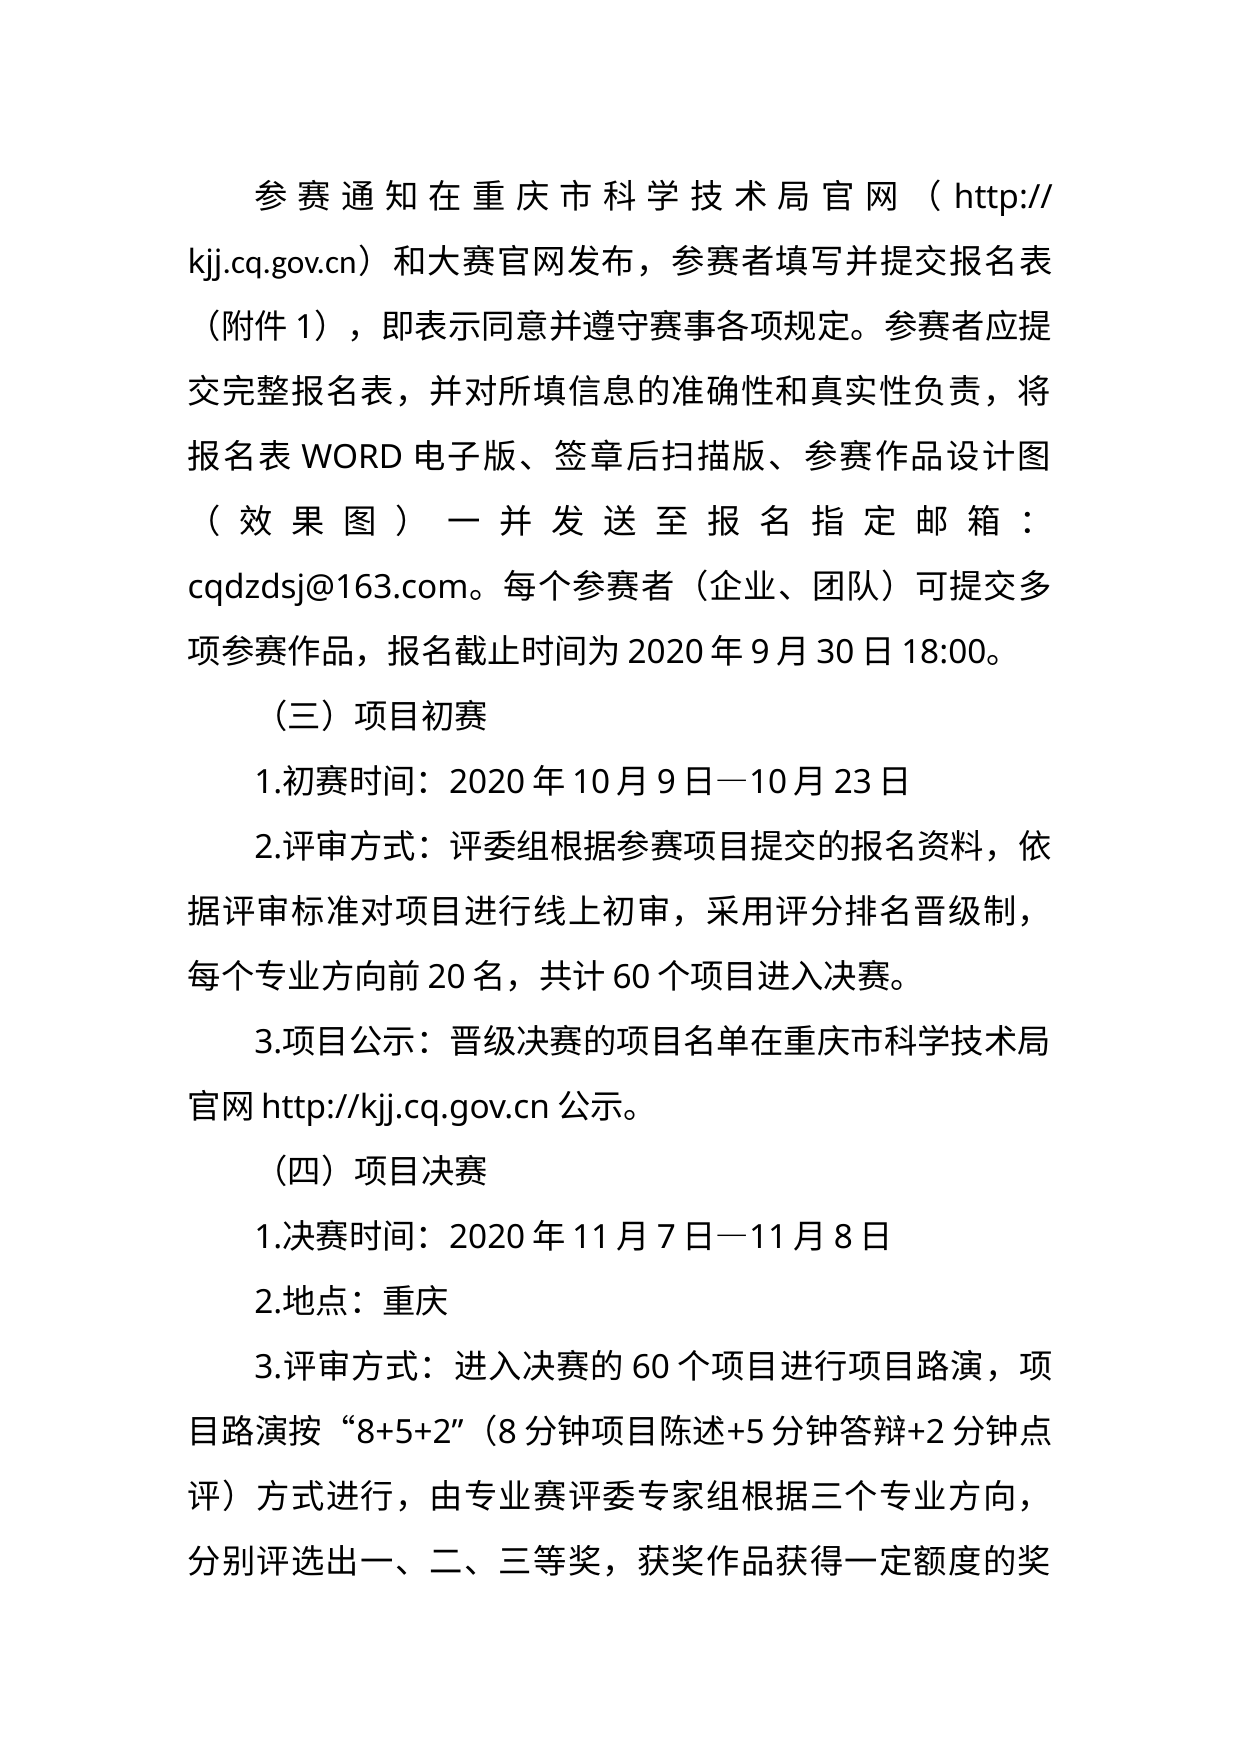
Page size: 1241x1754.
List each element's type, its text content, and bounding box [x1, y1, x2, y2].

text 1.初赛时间：2020年10月9日—10月23日 [187, 747, 1053, 812]
text 2.评审方式：评委组根据参赛项目提交的报名资料，依据评审标准对项目进行线上初审，采用评分排名晋级制，每个专业方向前20名，共计60个项目进入决赛。 [187, 812, 1053, 1007]
text （三）项目初赛 [187, 682, 1053, 747]
text 3.项目公示：晋级决赛的项目名单在重庆市科学技术局官网http://kjj.cq.gov.cn公示。 [187, 1007, 1053, 1137]
text 2.地点：重庆 [187, 1267, 1053, 1332]
text 参赛通知在重庆市科学技术局官网（http://kjj.cq.gov.cn）和大赛官网发布，参赛者填写并提交报名表（附件1），即表示同意并遵守赛事各项规定。参赛者应提交完整报名表，并对所填信息的准确性和真实性负责，将报名表WORD电子版、签章后扫描版、参赛作品设计图（效果图）一并发送至报名指定邮箱：cqdzdsj@163.com。每个参赛者（企业、团队）可提交多项参赛作品，报名截止时间为2020年9月30日18:00。 [187, 162, 1053, 682]
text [187, 1332, 1053, 1592]
text （四）项目决赛 [187, 1137, 1053, 1202]
text 1.决赛时间：2020年11月7日—11月8日 [187, 1202, 1053, 1267]
